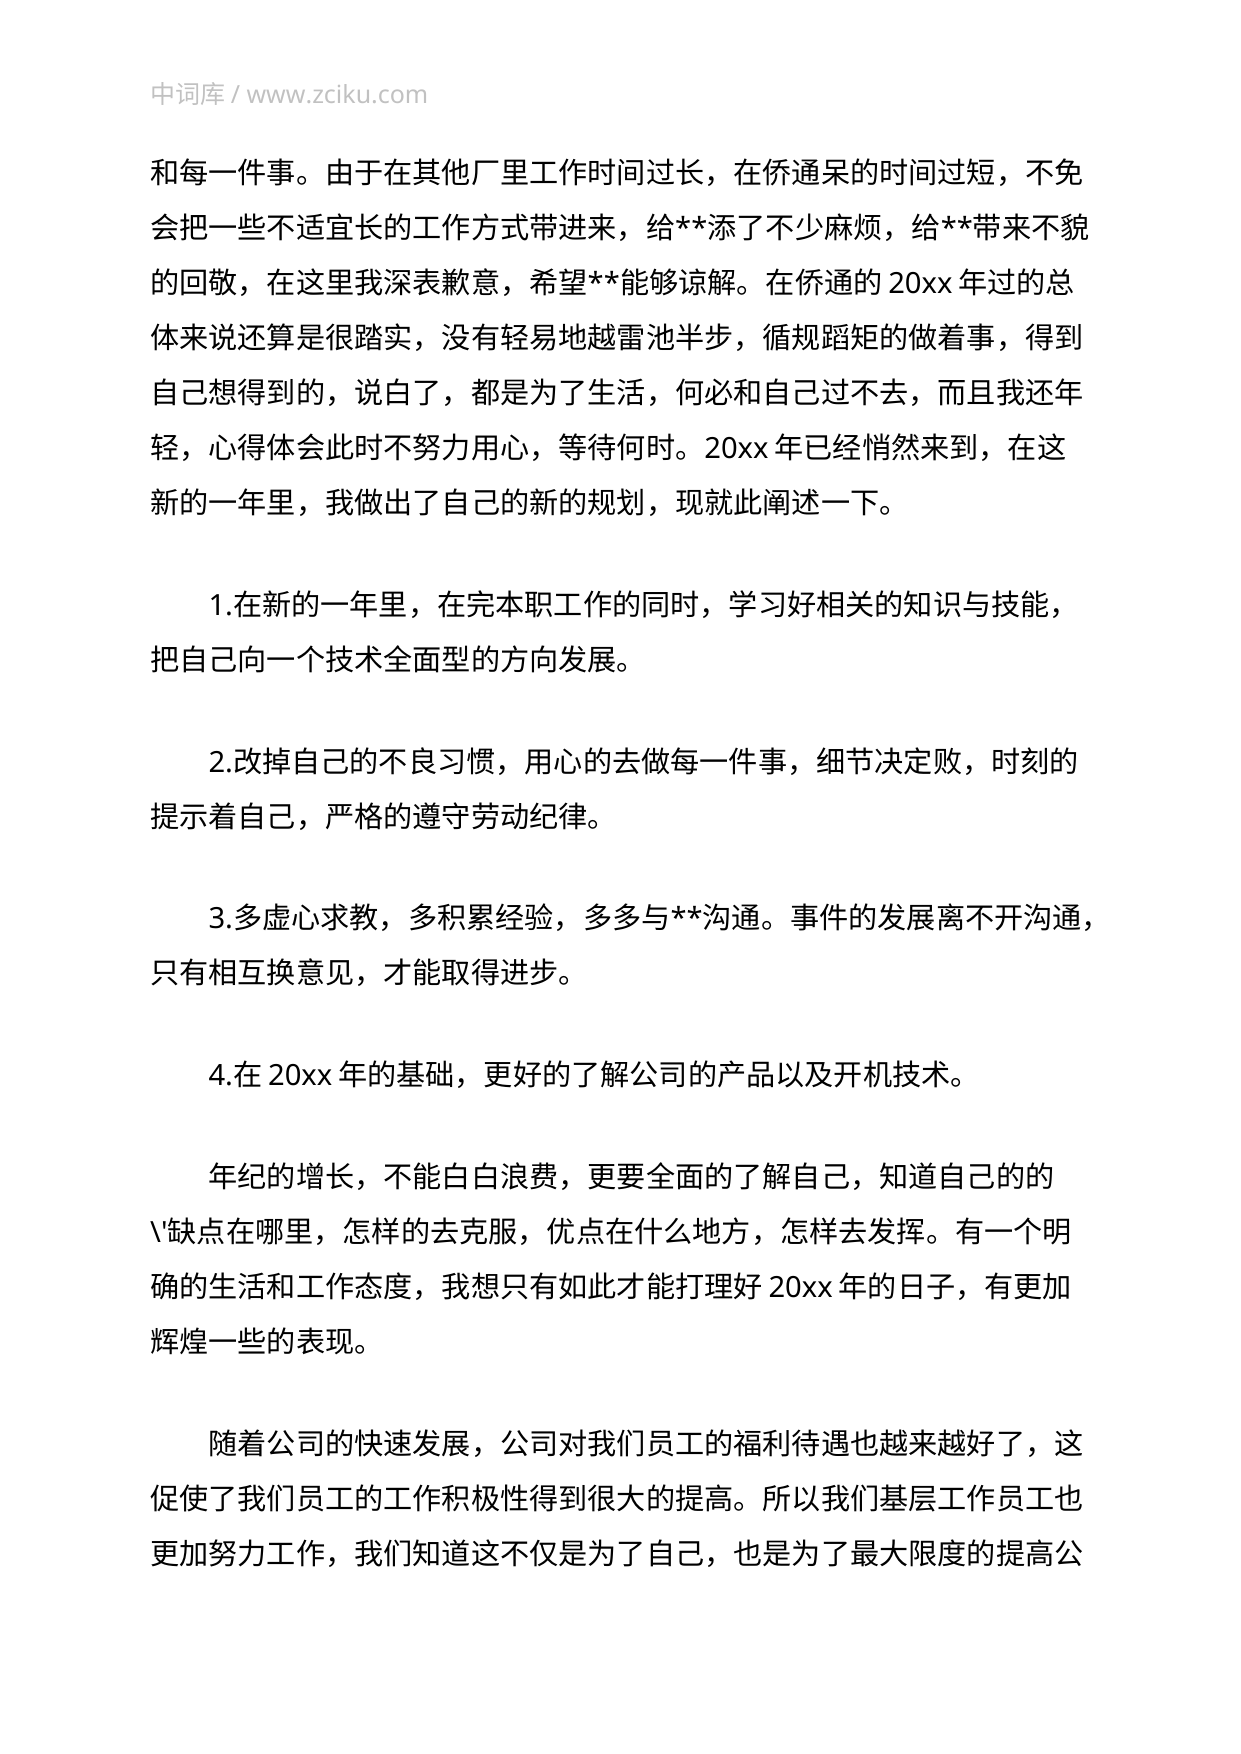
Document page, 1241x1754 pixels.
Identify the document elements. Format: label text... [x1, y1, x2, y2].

text 4.在20xx年的基础，更好的了解公司的产品以及开机技术。 [150, 1052, 1090, 1094]
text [150, 1420, 1090, 1572]
text 3.多虚心求教，多积累经验，多多与**沟通。事件的发展离不开沟通，只有相互换意见，才能取得进步。 [150, 895, 1090, 992]
text 2.改掉自己的不良习惯，用心的去做每一件事，细节决定败，时刻的提示着自己，严格的遵守劳动纪律。 [150, 738, 1090, 836]
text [150, 150, 1090, 522]
text 1.在新的一年里，在完本职工作的同时，学习好相关的知识与技能，把自己向一个技术全面型的方向发展。 [150, 581, 1090, 679]
text 年纪的增长，不能白白浪费，更要全面的了解自己，知道自己的的\'缺点在哪里，怎样的去克服，优点在什么地方，怎样去发挥。有一个明确的生活和工作态度，我想只有如此才能打理好20xx年的日子，有更加辉煌一些的表现。 [150, 1154, 1090, 1361]
